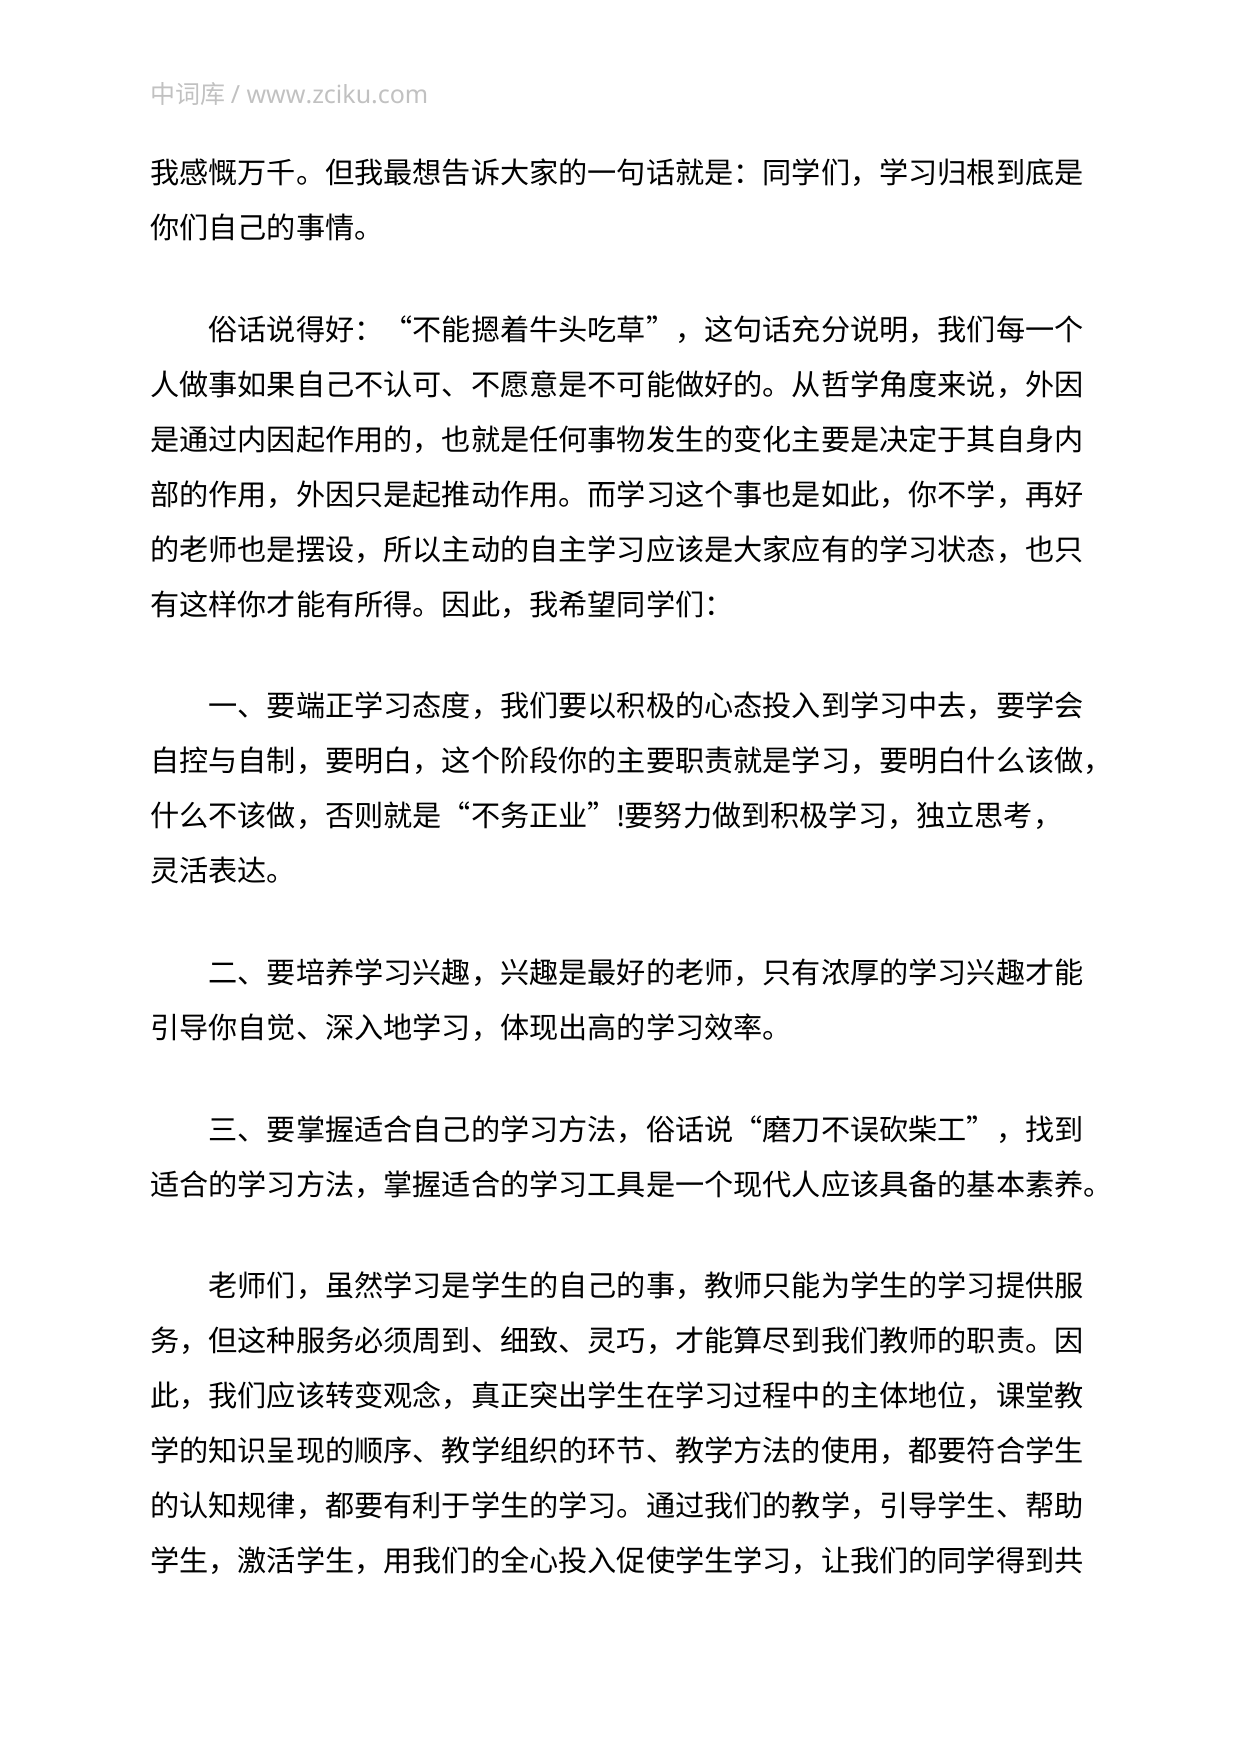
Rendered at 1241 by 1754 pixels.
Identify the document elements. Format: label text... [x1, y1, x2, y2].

text 俗话说得好：“不能摁着牛头吃草”，这句话充分说明，我们每一个人做事如果自己不认可、不愿意是不可能做好的。从哲学角度来说，外因是通过内因起作用的，也就是任何事物发生的变化主要是决定于其自身内部的作用，外因只是起推动作用。而学习这个事也是如此，你不学，再好的老师也是摆设，所以主动的自主学习应该是大家应有的学习状态，也只有这样你才能有所得。因此，我希望同学们： [150, 307, 1090, 623]
text 三、要掌握适合自己的学习方法，俗话说“磨刀不误砍柴工”，找到适合的学习方法，掌握适合的学习工具是一个现代人应该具备的基本素养。 [150, 1106, 1090, 1203]
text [150, 1263, 1090, 1579]
text 二、要培养学习兴趣，兴趣是最好的老师，只有浓厚的学习兴趣才能引导你自觉、深入地学习，体现出高的学习效率。 [150, 949, 1090, 1047]
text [150, 150, 1090, 247]
text 一、要端正学习态度，我们要以积极的心态投入到学习中去，要学会自控与自制，要明白，这个阶段你的主要职责就是学习，要明白什么该做，什么不该做，否则就是“不务正业”!要努力做到积极学习，独立思考，灵活表达。 [150, 683, 1090, 890]
